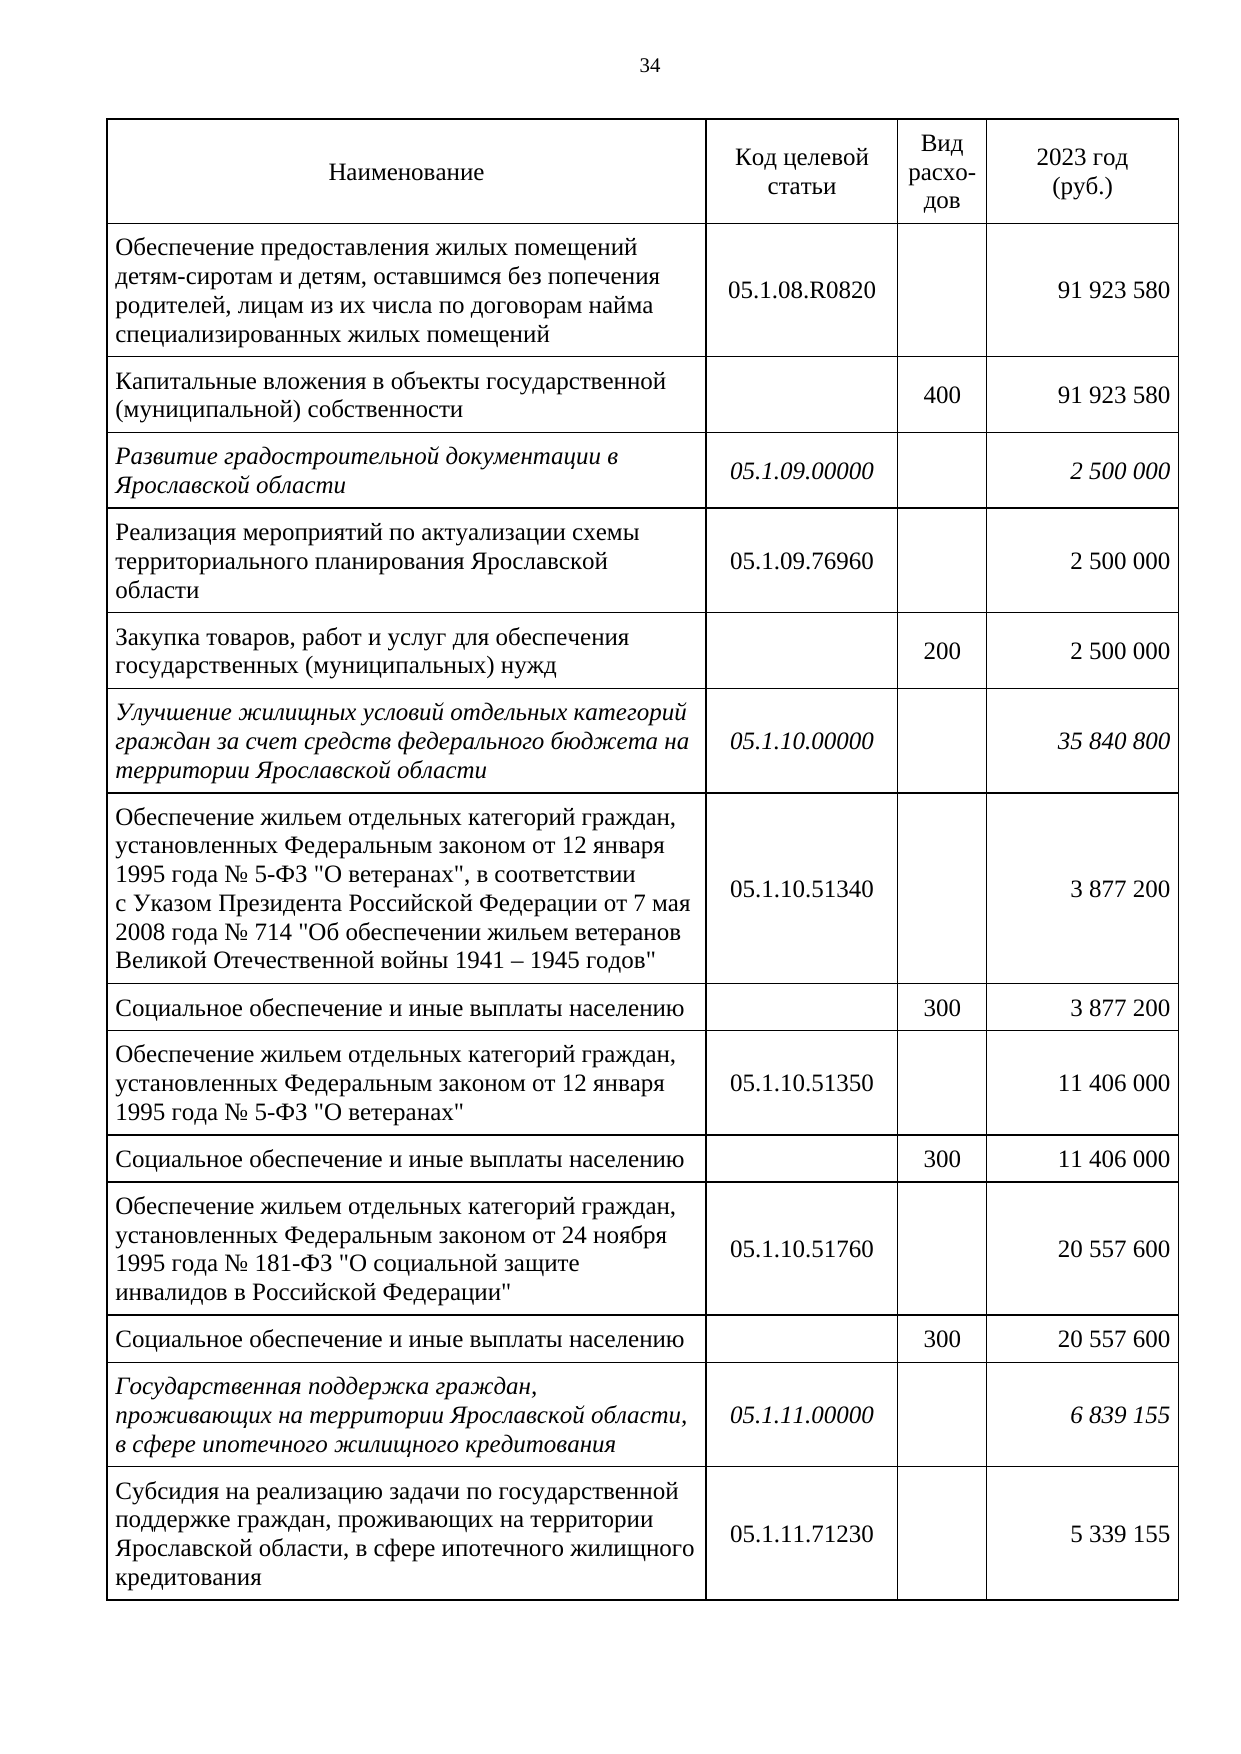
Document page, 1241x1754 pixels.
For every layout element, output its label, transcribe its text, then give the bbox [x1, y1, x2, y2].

table_cell 400 [898, 357, 986, 432]
table_cell 2 500 000 [987, 433, 1178, 507]
table_cell Обеспечение жильем отдельных категорий граждан, установленных Федеральным законом от 12 января 1995 года № 5-ФЗ "О ветеранах", в соответствии с Указом Президента Российской Федерации от 7 мая 2008 года № 714 "Об обеспечении жильем ветеранов Великой Отечественной войны 1941 – 1945 годов" [108, 794, 705, 983]
table_cell Государственная поддержка граждан, проживающих на территории Ярославской области, в сфере ипотечного жилищного кредитования [108, 1363, 705, 1466]
table_cell Реализация мероприятий по актуализации схемы территориального планирования Ярославской области [108, 509, 705, 612]
table_header Наименование [108, 120, 705, 223]
table_cell Капитальные вложения в объекты государственной (муниципальной) собственности [108, 357, 705, 432]
table_cell 05.1.11.00000 [707, 1363, 897, 1466]
table_cell 05.1.10.51760 [707, 1183, 897, 1314]
table_cell [898, 509, 986, 612]
table_cell 91 923 580 [987, 224, 1178, 356]
table_cell Обеспечение жильем отдельных категорий граждан, установленных Федеральным законом от 12 января 1995 года № 5-ФЗ "О ветеранах" [108, 1031, 705, 1134]
table_cell [707, 613, 897, 687]
table_cell 2 500 000 [987, 613, 1178, 687]
table_cell 05.1.10.00000 [707, 689, 897, 792]
table_cell [898, 1031, 986, 1134]
table_cell Социальное обеспечение и иные выплаты населению [108, 984, 705, 1030]
table_cell [707, 984, 897, 1030]
table_cell Обеспечение жильем отдельных категорий граждан, установленных Федеральным законом от 24 ноября 1995 года № 181-ФЗ "О социальной защите инвалидов в Российской Федерации" [108, 1183, 705, 1314]
table_cell 2 500 000 [987, 509, 1178, 612]
table_cell Развитие градостроительной документации в Ярославской области [108, 433, 705, 507]
table_cell 3 877 200 [987, 794, 1178, 983]
table_header 2023 год (руб.) [987, 120, 1178, 223]
table_cell 05.1.10.51350 [707, 1031, 897, 1134]
table_cell Обеспечение предоставления жилых помещений детям-сиротам и детям, оставшимся без попечения родителей, лицам из их числа по договорам найма специализированных жилых помещений [108, 224, 705, 356]
table_cell 35 840 800 [987, 689, 1178, 792]
table_cell [898, 794, 986, 983]
table_cell [898, 224, 986, 356]
table_cell Социальное обеспечение и иные выплаты населению [108, 1136, 705, 1181]
table_cell 05.1.08.R0820 [707, 224, 897, 356]
table_cell 300 [898, 1316, 986, 1361]
table_cell 300 [898, 984, 986, 1030]
table_header Код целевой статьи [707, 120, 897, 223]
table_cell 11 406 000 [987, 1136, 1178, 1181]
table_cell [898, 689, 986, 792]
table_cell [707, 357, 897, 432]
table_cell Социальное обеспечение и иные выплаты населению [108, 1316, 705, 1361]
table_cell 05.1.11.71230 [707, 1467, 897, 1599]
table_cell [898, 433, 986, 507]
table_cell 11 406 000 [987, 1031, 1178, 1134]
table_cell Улучшение жилищных условий отдельных категорий граждан за счет средств федерального бюджета на территории Ярославской области [108, 689, 705, 792]
table_cell 5 339 155 [987, 1467, 1178, 1599]
table_cell 05.1.09.76960 [707, 509, 897, 612]
table_cell 05.1.09.00000 [707, 433, 897, 507]
table_cell 20 557 600 [987, 1183, 1178, 1314]
table_cell [898, 1363, 986, 1466]
table_cell 3 877 200 [987, 984, 1178, 1030]
table_cell [707, 1316, 897, 1361]
table_cell [707, 1136, 897, 1181]
table_cell 20 557 600 [987, 1316, 1178, 1361]
table_cell Субсидия на реализацию задачи по государственной поддержке граждан, проживающих на территории Ярославской области, в сфере ипотечного жилищного кредитования [108, 1467, 705, 1599]
table_cell [898, 1183, 986, 1314]
table_cell 300 [898, 1136, 986, 1181]
table_cell 6 839 155 [987, 1363, 1178, 1466]
table_cell [898, 1467, 986, 1599]
table_header Вид расхо-дов [898, 120, 986, 223]
table_cell 200 [898, 613, 986, 687]
table_cell 05.1.10.51340 [707, 794, 897, 983]
table_cell 91 923 580 [987, 357, 1178, 432]
table_cell Закупка товаров, работ и услуг для обеспечения государственных (муниципальных) нужд [108, 613, 705, 687]
